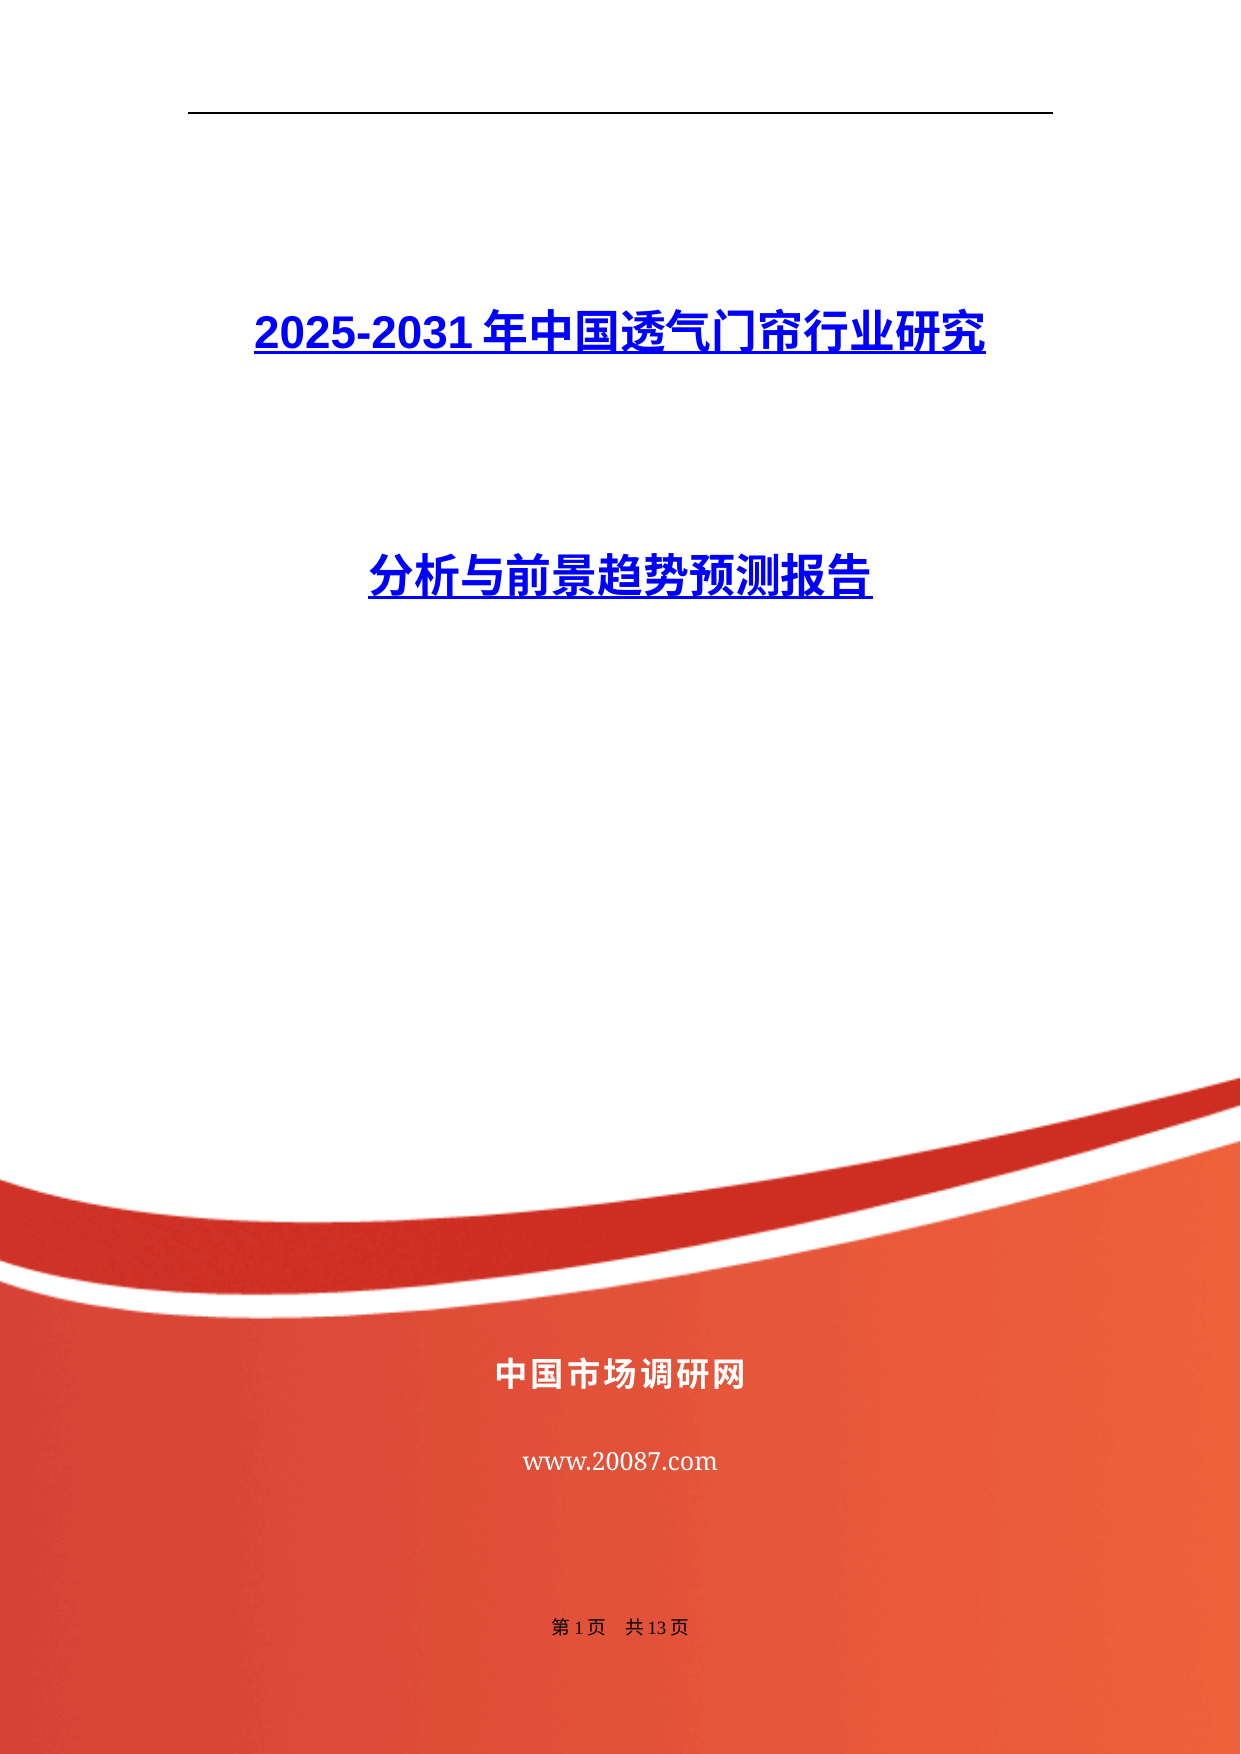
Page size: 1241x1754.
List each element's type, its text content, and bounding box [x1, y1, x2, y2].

picture [0, 1006, 1241, 1754]
subtitle 中国市场调研网 [187, 1339, 1053, 1404]
table_header 2025-2031年中国透气门帘行业研究分析与前景趋势预测报告 [188, 207, 1053, 773]
text www.20087.com [187, 1428, 1053, 1493]
